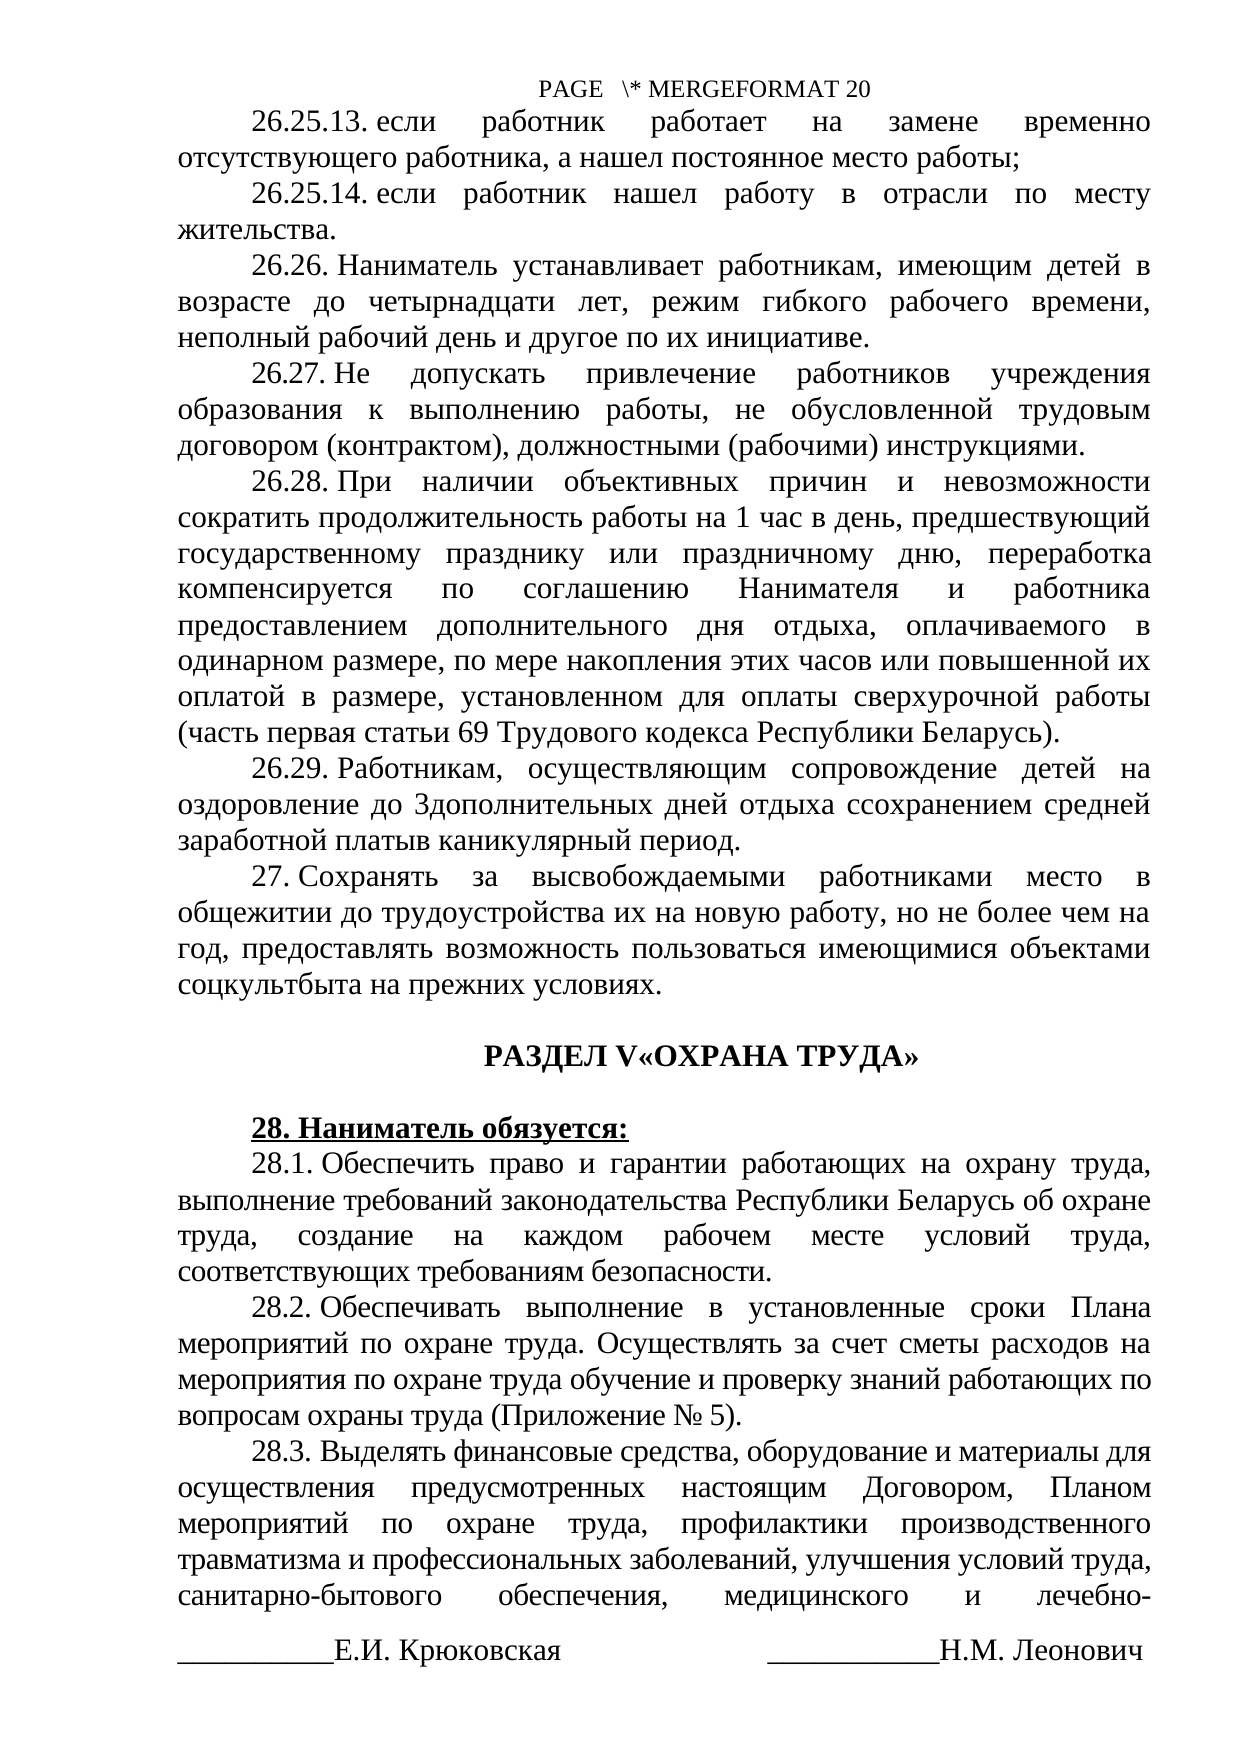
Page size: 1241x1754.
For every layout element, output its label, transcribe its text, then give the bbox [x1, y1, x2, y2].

text 28.2. Обеспечивать выполнение в установленные сроки Плана мероприятий по охране труда. Осуществлять за счет сметы расходов на мероприятия по охране труда обучение и проверку знаний работающих по вопросам охраны труда (Приложение № 5). [177, 1288, 1152, 1432]
text РАЗДЕЛ V«ОХРАНА ТРУДА» [177, 1037, 1152, 1073]
text 28. Наниматель обязуется: [177, 1109, 1152, 1145]
text 26.25.14. если работник нашел работу в отрасли по месту жительства. [177, 174, 1152, 246]
text 26.26. Наниматель устанавливает работникам, имеющим детей в возрасте до четырнадцати лет, режим гибкого рабочего времени, неполный рабочий день и другое по их инициативе. [177, 246, 1152, 354]
text 28.1. Обеспечить право и гарантии работающих на охрану труда, выполнение требований законодательства Республики Беларусь об охране труда, создание на каждом рабочем месте условий труда, соответствующих требованиям безопасности. [177, 1145, 1152, 1288]
text 26.29. Работникам, осуществляющим сопровождение детей на оздоровление до 3дополнительных дней отдыха ссохранением средней заработной платыв каникулярный период. [177, 749, 1152, 857]
text 26.27. Не допускать привлечение работников учреждения образования к выполнению работы, не обусловленной трудовым договором (контрактом), должностными (рабочими) инструкциями. [177, 354, 1152, 462]
text 26.28. При наличии объективных причин и невозможности сократить продолжительность работы на 1 час в день, предшествующий государственному празднику или праздничному дню, переработка компенсируется по соглашению Нанимателя и работника предоставлением дополнительного дня отдыха, оплачиваемого в одинарном размере, по мере накопления этих часов или повышенной их оплатой в размере, установленном для оплаты сверхурочной работы (часть первая статьи 69 Трудового кодекса Республики Беларусь). [177, 462, 1152, 749]
text 27. Сохранять за высвобождаемыми работниками место в общежитии до трудоустройства их на новую работу, но не более чем на год, предоставлять возможность пользоваться имеющимися объектами соцкультбыта на прежних условиях. [177, 857, 1152, 1001]
text 26.25.13. если работник работает на замене временно отсутствующего работника, а нашел постоянное место работы; [177, 103, 1152, 174]
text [177, 1432, 1152, 1612]
